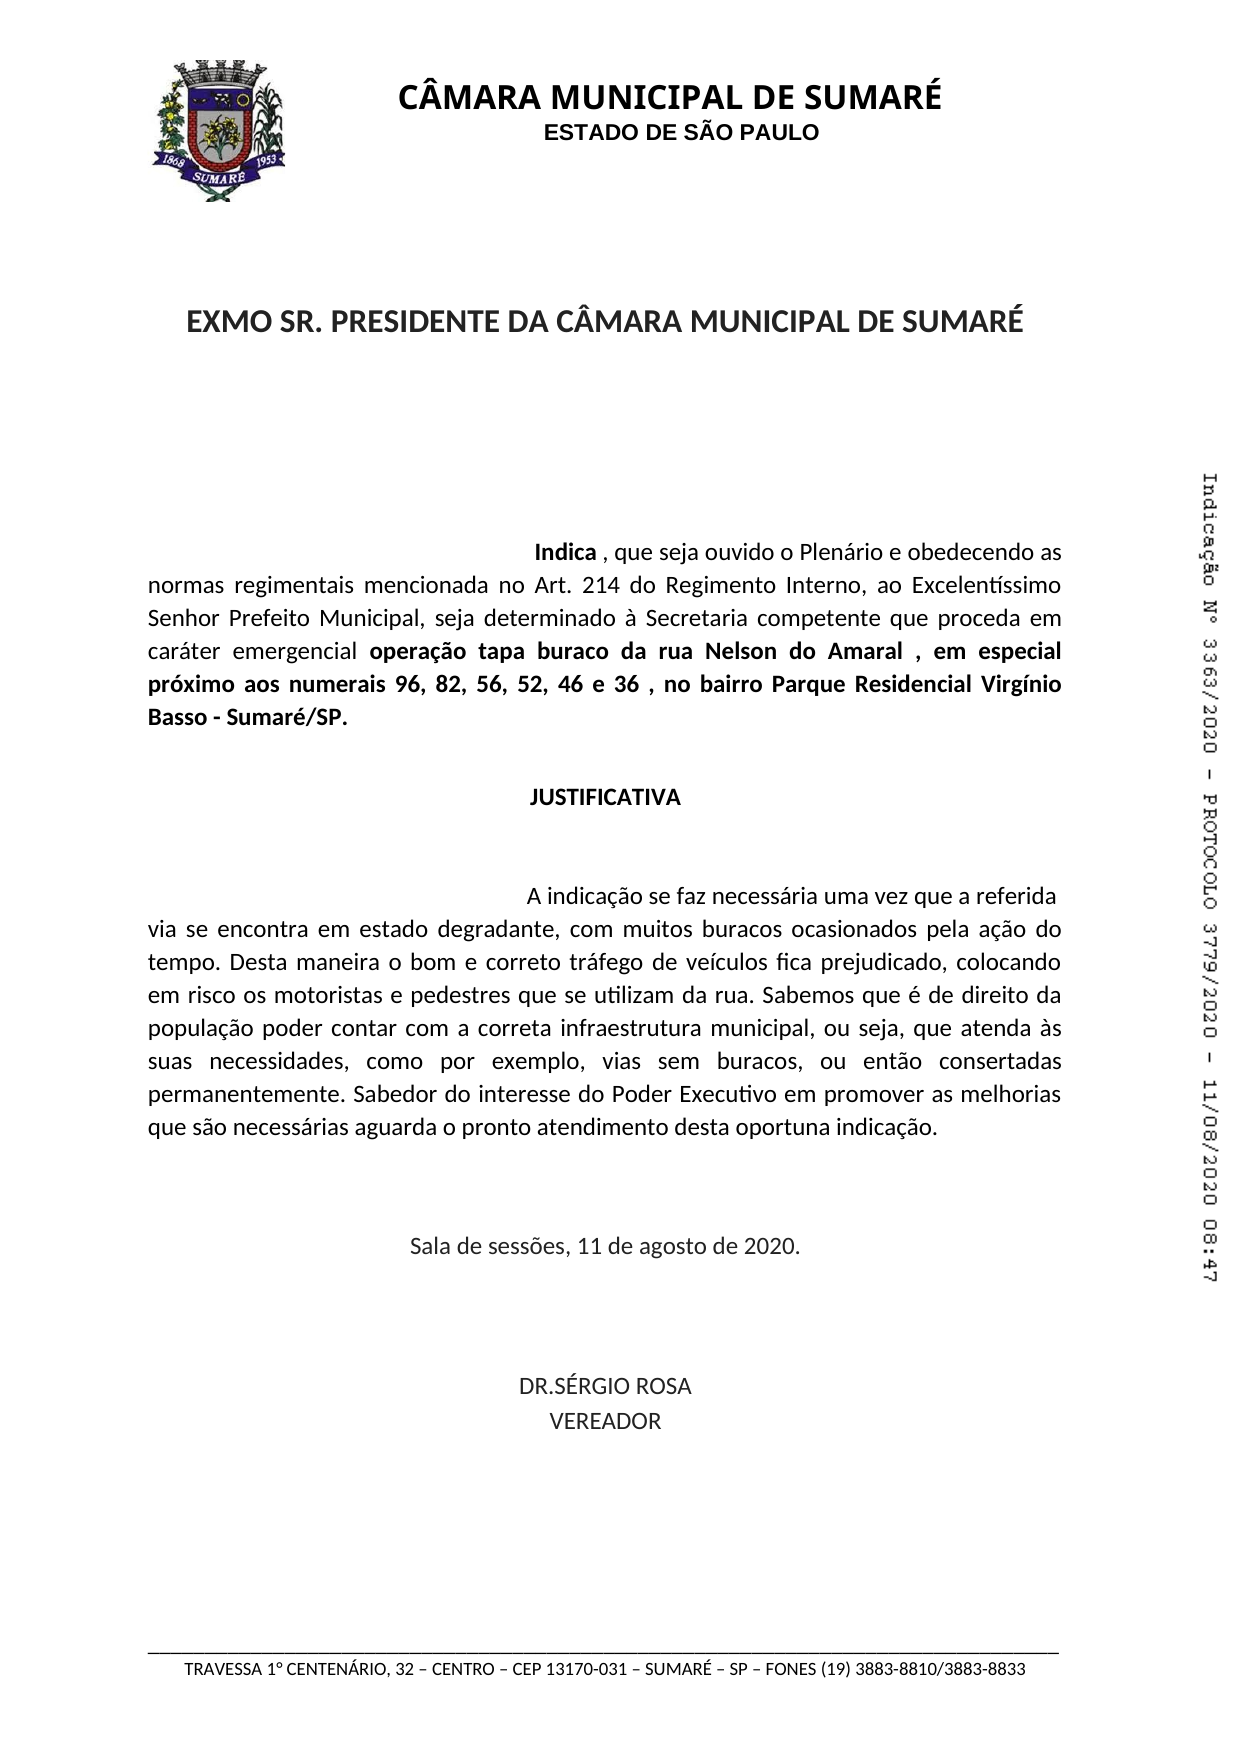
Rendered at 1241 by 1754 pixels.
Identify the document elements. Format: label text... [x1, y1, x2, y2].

text JUSTIFICATIVA [148, 781, 1063, 812]
text Sala de sessões, 11 de agosto de 2020. [148, 1230, 1063, 1261]
text VEREADOR [148, 1405, 1063, 1436]
text Indica, que seja ouvido o Plenário e obedecendo as normas regimentais mencionada no Art. 214 do Regimento Interno, ao Excelentíssimo Senhor Prefeito Municipal, seja determinado à Secretaria competente que proceda em caráter emergencial operação tapa buraco da rua Nelson do Amaral , em especial próximo aos numerais 96, 82, 56, 52, 46 e 36 , no bairro Parque Residencial Virgínio Basso - Sumaré/SP. [148, 537, 1063, 732]
text EXMO SR. PRESIDENTE DA CÂMARA MUNICIPAL DE SUMARÉ [148, 300, 1063, 341]
picture [1177, 468, 1241, 1286]
text A indicação se faz necessária uma vez que a referida via se encontra em estado degradante, com muitos buracos ocasionados pela ação do tempo. Desta maneira o bom e correto tráfego de veículos fica prejudicado, colocando em risco os motoristas e pedestres que se utilizam da rua. Sabemos que é de direito da população poder contar com a correta infraestrutura municipal, ou seja, que atenda às suas necessidades, como por exemplo, vias sem buracos, ou então consertadas permanentemente. Sabedor do interesse do Poder Executivo em promover as melhorias que são necessárias aguarda o pronto atendimento desta oportuna indicação. [148, 880, 1063, 1141]
picture [147, 60, 286, 202]
text DR.SÉRGIO ROSA [148, 1370, 1063, 1401]
